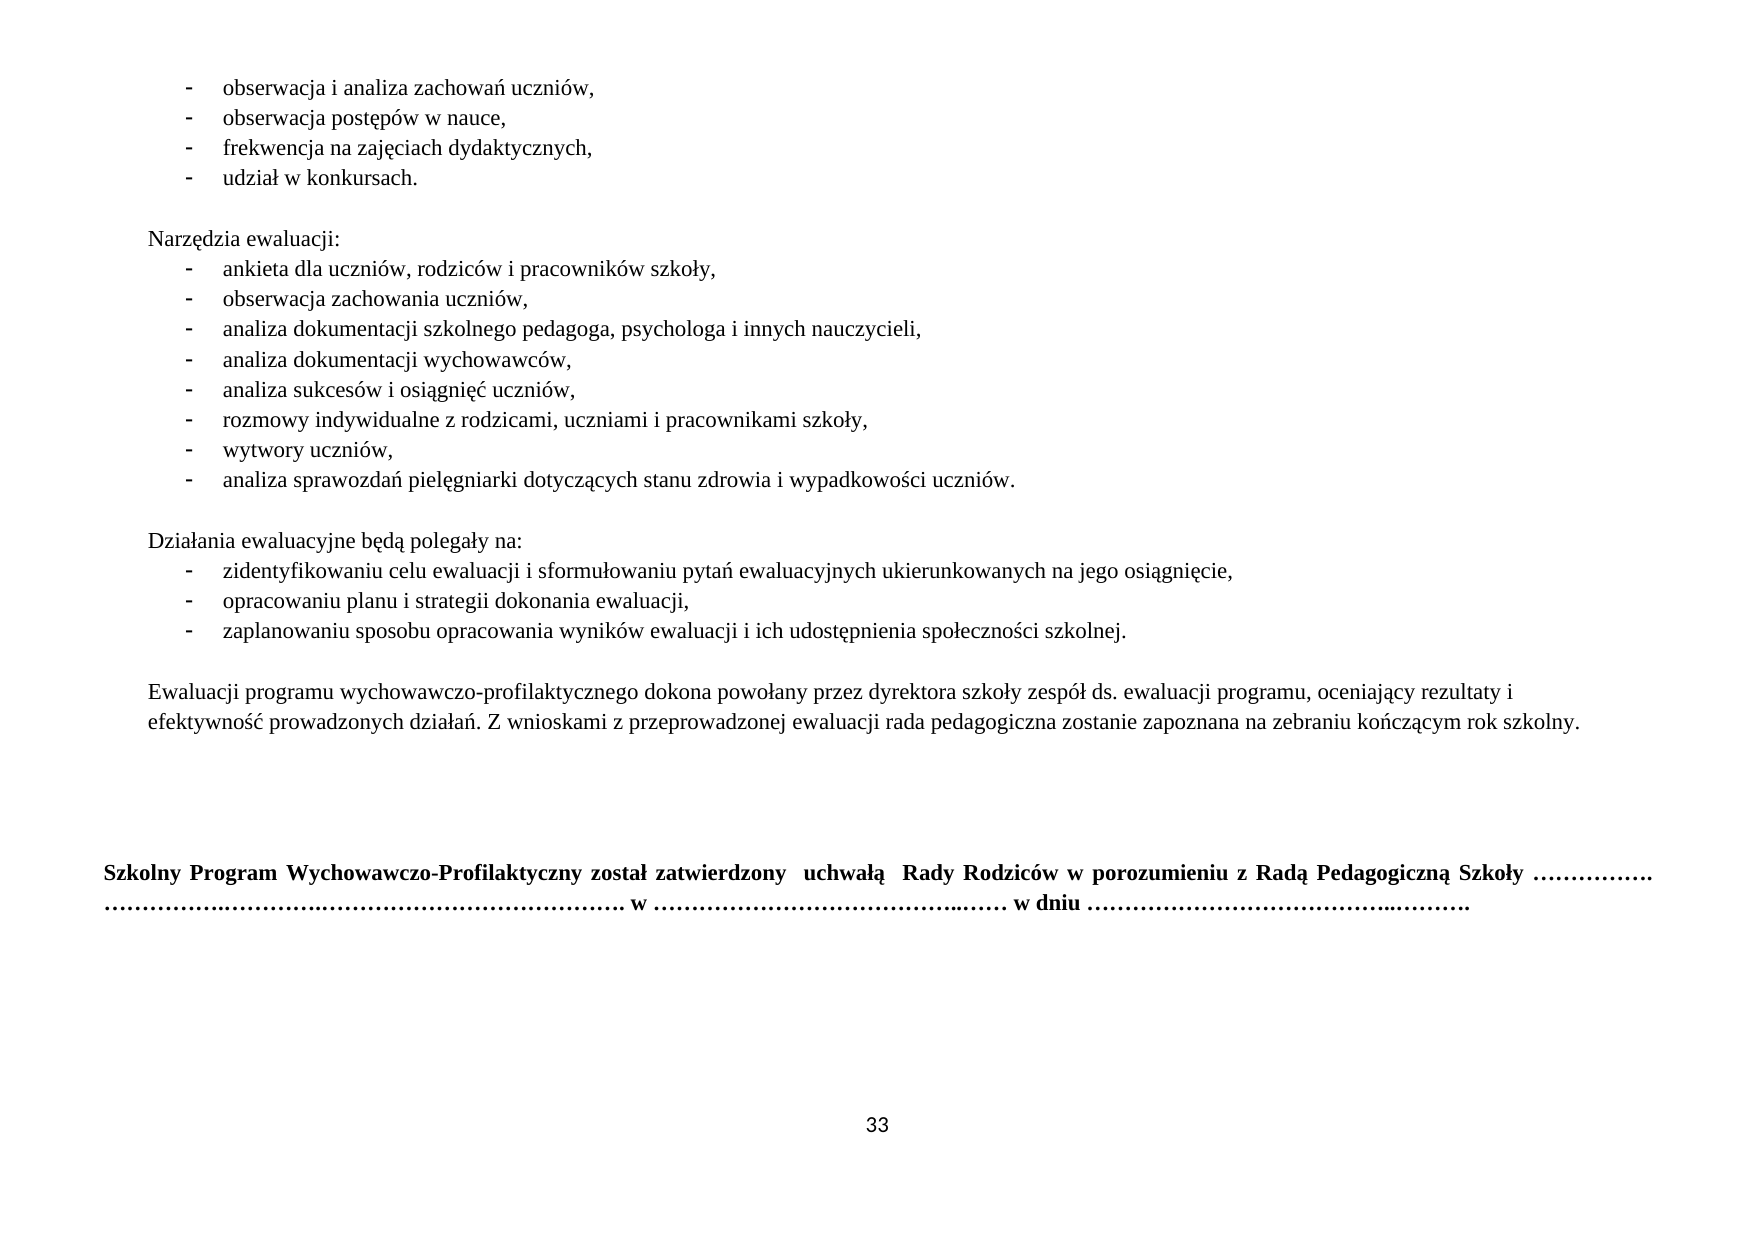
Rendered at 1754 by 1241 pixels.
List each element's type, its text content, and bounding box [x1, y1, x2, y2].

text Działania ewaluacyjne będą polegały na: [148, 527, 1606, 553]
list analiza dokumentacji szkolnego pedagoga, psychologa i innych nauczycieli, [185, 316, 1606, 342]
list zidentyfikowaniu celu ewaluacji i sformułowaniu pytań ewaluacyjnych ukierunkowanych na jego osiągnięcie, [185, 557, 1606, 583]
list obserwacja postępów w nauce, [185, 104, 1606, 130]
list obserwacja i analiza zachowań uczniów, [185, 74, 1606, 100]
text Narzędzia ewaluacji: [148, 225, 1606, 251]
list ankieta dla uczniów, rodziców i pracowników szkoły, [185, 255, 1606, 281]
list analiza dokumentacji wychowawców, [185, 346, 1606, 372]
list analiza sprawozdań pielęgniarki dotyczących stanu zdrowia i wypadkowości uczniów. [185, 467, 1606, 493]
list zaplanowaniu sposobu opracowania wyników ewaluacji i ich udostępnienia społeczności szkolnej. [185, 618, 1606, 644]
list rozmowy indywidualne z rodzicami, uczniami i pracownikami szkoły, [185, 406, 1606, 432]
list frekwencja na zajęciach dydaktycznych, [185, 134, 1606, 161]
text Ewaluacji programu wychowawczo-profilaktycznego dokona powołany przez dyrektora szkoły zespół ds. ewaluacji programu, oceniający rezultaty i efektywność prowadzonych działań. Z wnioskami z przeprowadzonej ewaluacji rada pedagogiczna zostanie zapoznana na zebraniu kończącym rok szkolny. [148, 678, 1606, 734]
list analiza sukcesów i osiągnięć uczniów, [185, 376, 1606, 402]
list udział w konkursach. [185, 164, 1606, 191]
list wytwory uczniów, [185, 436, 1606, 463]
list obserwacja zachowania uczniów, [185, 285, 1606, 312]
list opracowaniu planu i strategii dokonania ewaluacji, [185, 587, 1606, 614]
text Szkolny Program Wychowawczo-Profilaktyczny został zatwierdzony uchwałą Rady Rodziców w porozumieniu z Radą Pedagogiczną Szkoły …………….…………….………….…………………………………. w …………………………………..…… w dniu …………………………………..………. [103, 859, 1654, 916]
